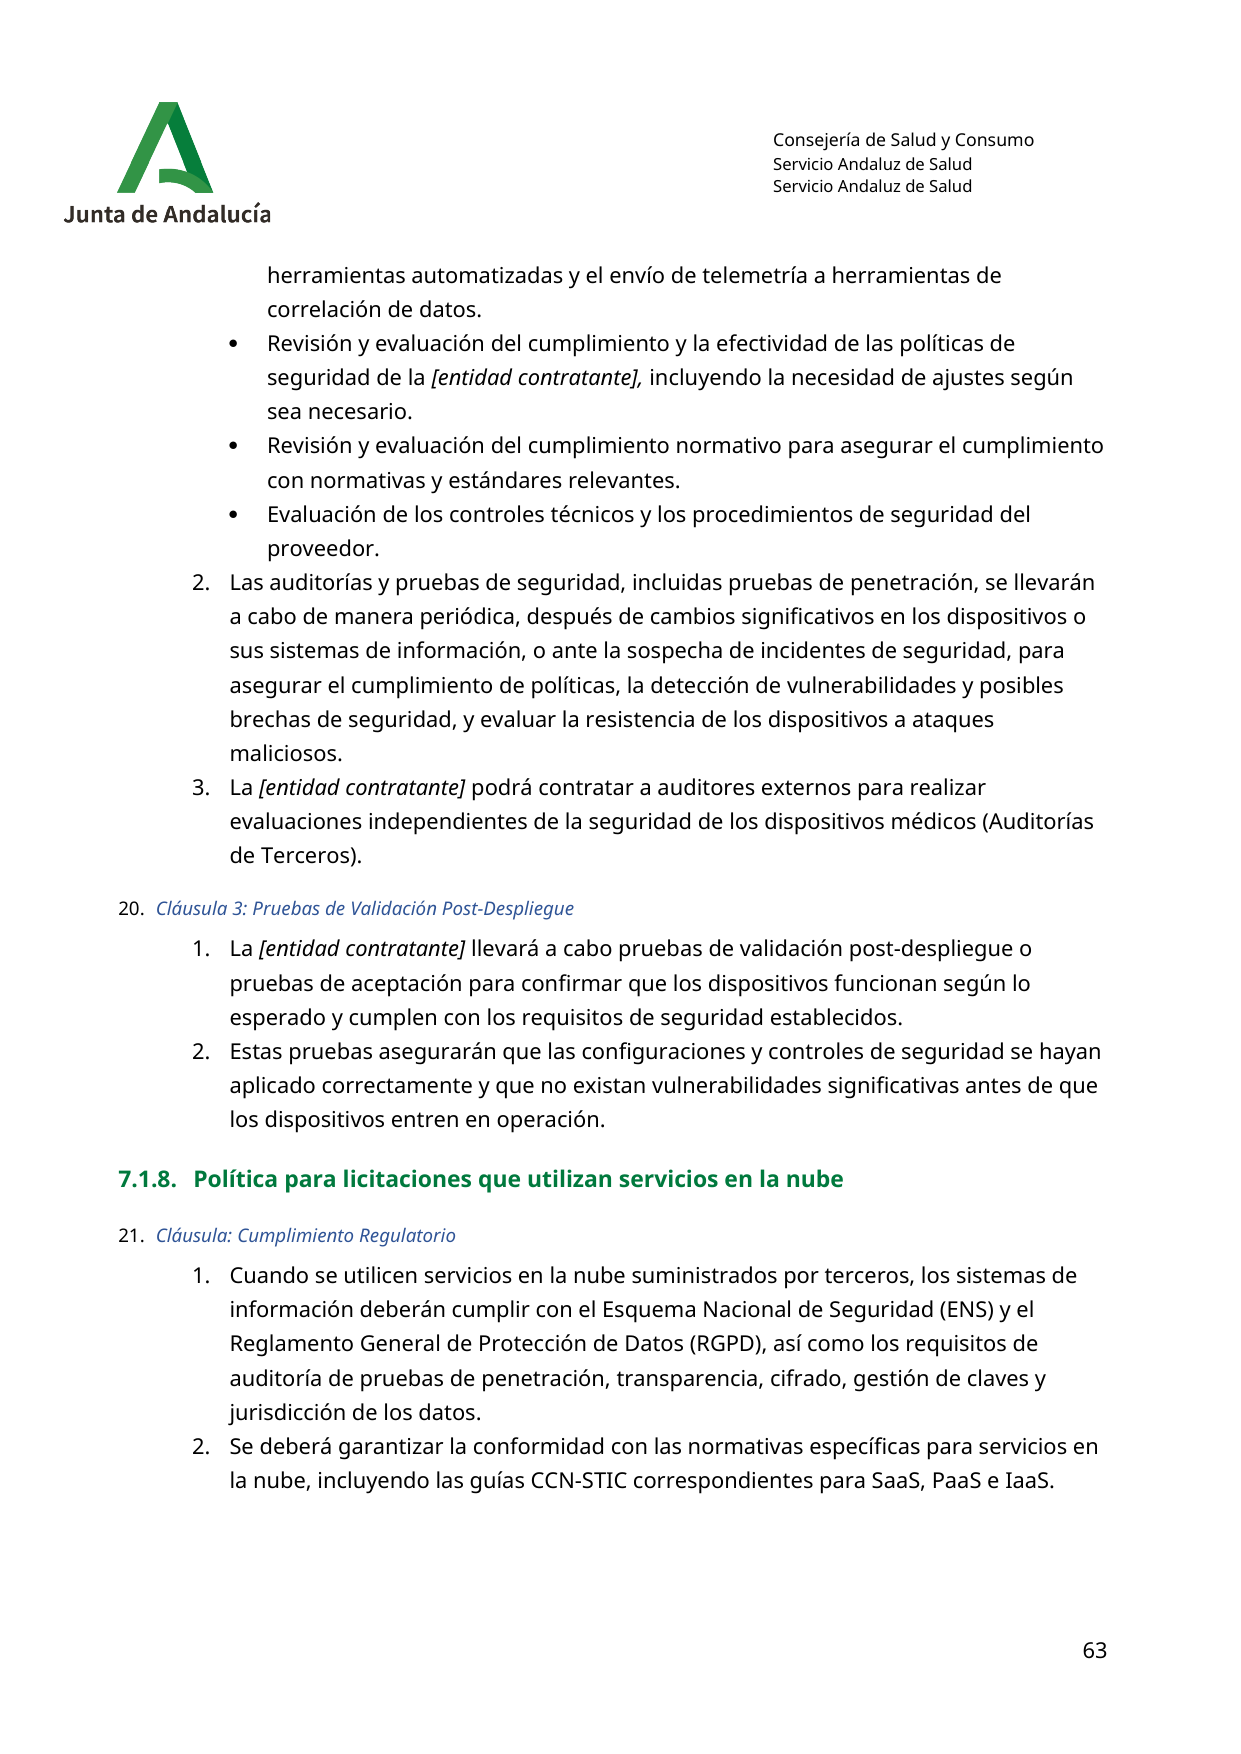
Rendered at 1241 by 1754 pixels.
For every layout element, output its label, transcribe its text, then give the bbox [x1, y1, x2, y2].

list Las auditorías y pruebas de seguridad, incluidas pruebas de penetración, se llevarán a cabo de manera periódica, después de cambios significativos en los dispositivos o sus sistemas de información, o ante la sospecha de incidentes de seguridad, para asegurar el cumplimiento de políticas, la detección de vulnerabilidades y posibles brechas de seguridad, y evaluar la resistencia de los dispositivos a ataques maliciosos. [192, 567, 1107, 768]
list La [entidad contratante] llevará a cabo pruebas de validación post-despliegue o pruebas de aceptación para confirmar que los dispositivos funcionan según lo esperado y cumplen con los requisitos de seguridad establecidos. [192, 933, 1107, 1031]
picture [63, 102, 270, 223]
subtitle Cláusula 3: Pruebas de Validación Post-Despliegue [118, 895, 1107, 921]
list Estas pruebas asegurarán que las configuraciones y controles de seguridad se hayan aplicado correctamente y que no existan vulnerabilidades significativas antes de que los dispositivos entren en operación. [192, 1036, 1107, 1134]
subtitle Cláusula: Cumplimiento Regulatorio [118, 1222, 1107, 1248]
subtitle Política para licitaciones que utilizan servicios en la nube [118, 1163, 1107, 1194]
list La [entidad contratante] podrá contratar a auditores externos para realizar evaluaciones independientes de la seguridad de los dispositivos médicos (Auditorías de Terceros). [192, 772, 1107, 870]
list Se deberá garantizar la conformidad con las normativas específicas para servicios en la nube, incluyendo las guías CCN-STIC correspondientes para SaaS, PaaS e IaaS. [192, 1431, 1107, 1495]
list Revisión y evaluación del cumplimiento y la efectividad de las políticas de seguridad de la [entidad contratante], incluyendo la necesidad de ajustes según sea necesario. [229, 328, 1107, 426]
list Cuando se utilicen servicios en la nube suministrados por terceros, los sistemas de información deberán cumplir con el Esquema Nacional de Seguridad (ENS) y el Reglamento General de Protección de Datos (RGPD), así como los requisitos de auditoría de pruebas de penetración, transparencia, cifrado, gestión de claves y jurisdicción de los datos. [192, 1260, 1107, 1426]
list Revisión y evaluación del cumplimiento normativo para asegurar el cumplimiento con normativas y estándares relevantes. [229, 430, 1107, 494]
list Evaluación de los controles técnicos y los procedimientos de seguridad del proveedor. [229, 499, 1107, 563]
